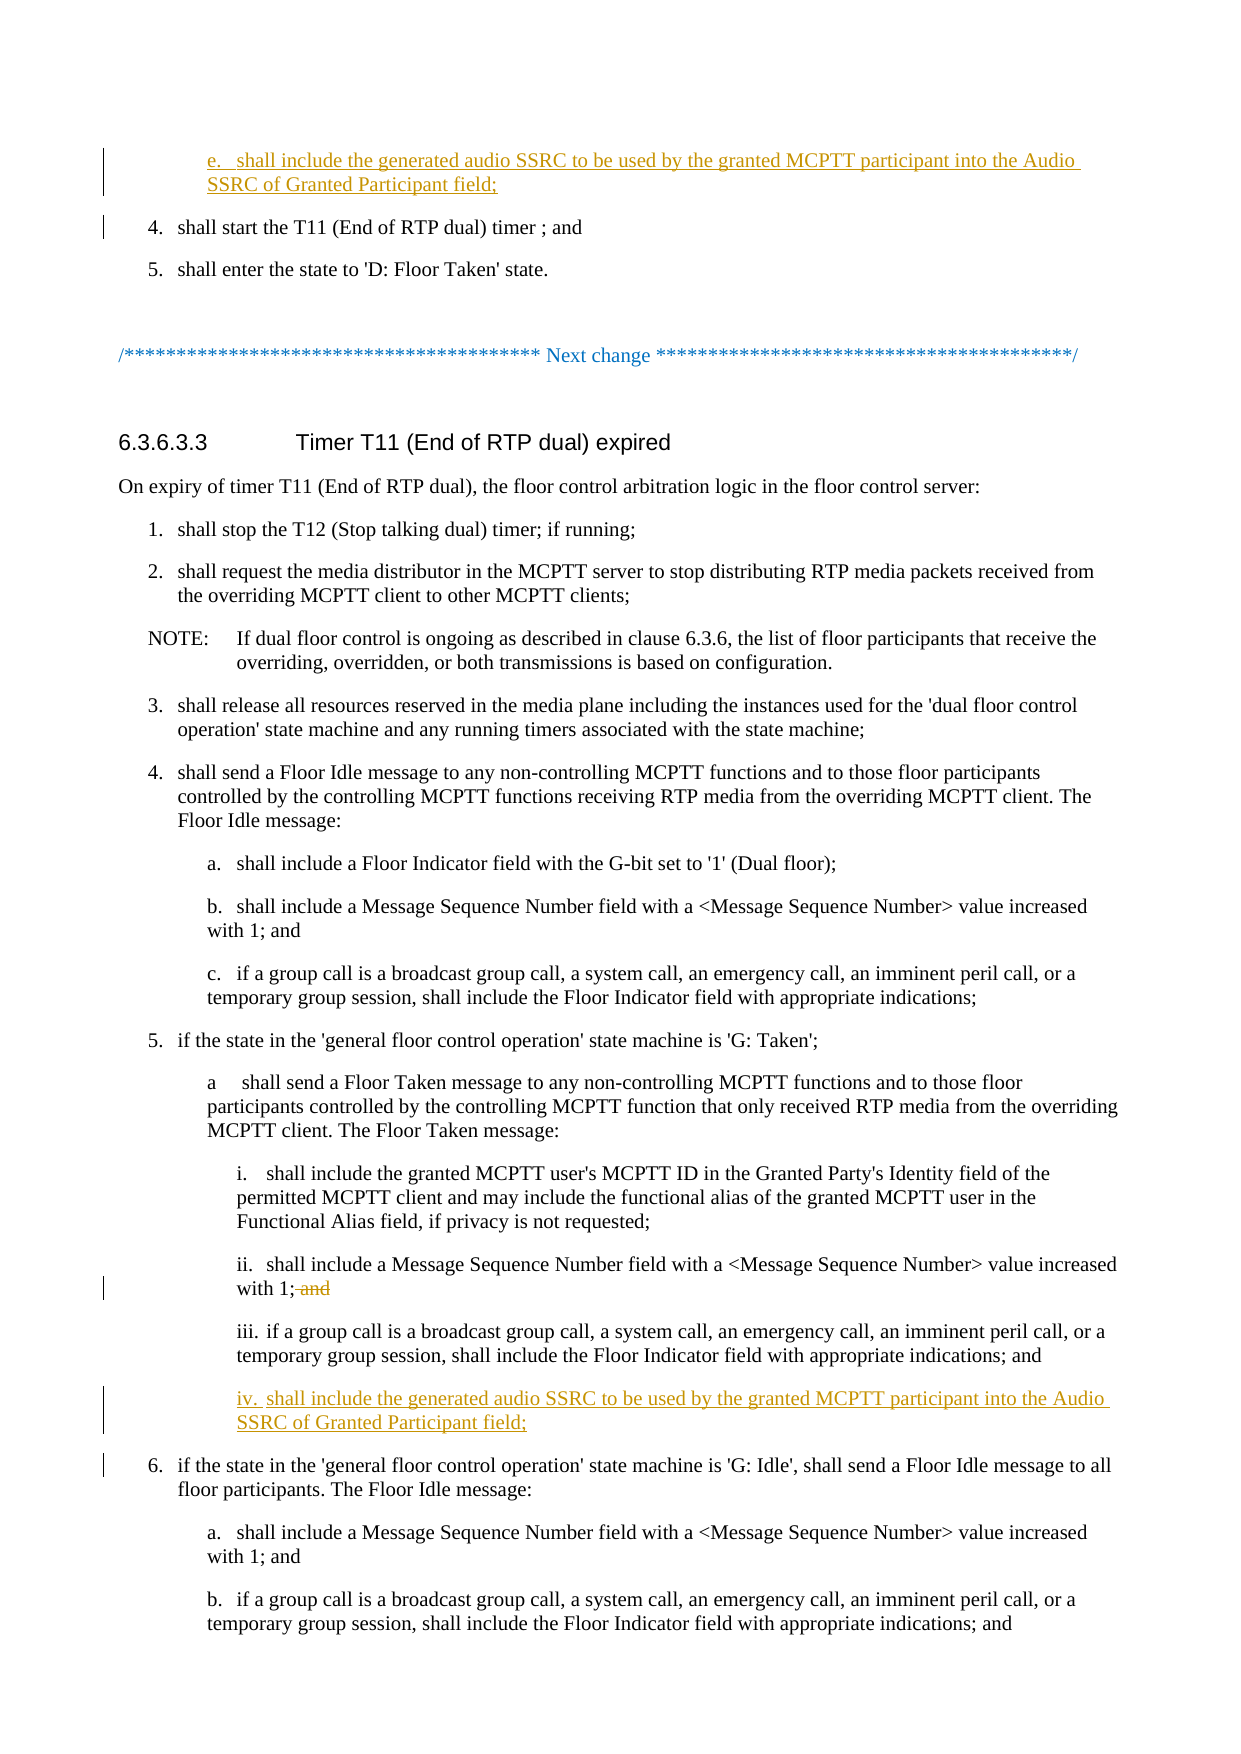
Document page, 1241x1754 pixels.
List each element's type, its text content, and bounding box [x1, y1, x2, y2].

text NOTE: If dual floor control is ongoing as described in clause 6.3.6, the list of floor participants that receive the overriding, overridden, or both transmissions is based on configuration. [148, 626, 1122, 674]
text a. shall include a Floor Indicator field with the G-bit set to '1' (Dual floor); [207, 851, 1122, 875]
text i. shall include the granted MCPTT user's MCPTT ID in the Granted Party's Identity field of the permitted MCPTT client and may include the functional alias of the granted MCPTT user in the Functional Alias field, if privacy is not requested; [236, 1161, 1122, 1233]
text 5. if the state in the 'general floor control operation' state machine is 'G: Taken'; [148, 1027, 1122, 1052]
text 3. shall release all resources reserved in the media plane including the instances used for the 'dual floor control operation' state machine and any running timers associated with the state machine; [148, 693, 1122, 741]
text 6. if the state in the 'general floor control operation' state machine is 'G: Idle', shall send a Floor Idle message to all floor participants. The Floor Idle message: [148, 1453, 1122, 1501]
text c. if a group call is a broadcast group call, a system call, an emergency call, an imminent peril call, or a temporary group session, shall include the Floor Indicator field with appropriate indications; [207, 961, 1122, 1009]
text a shall send a Floor Taken message to any non-controlling MCPTT functions and to those floor participants controlled by the controlling MCPTT function that only received RTP media from the overriding MCPTT client. The Floor Taken message: [207, 1070, 1122, 1142]
text ii. shall include a Message Sequence Number field with a <Message Sequence Number> value increased with 1; [236, 1252, 1122, 1300]
text /**************************************** Next change ****************************************/ [118, 343, 1122, 367]
subtitle 6.3.6.3.3 Timer T11 (End of RTP dual) expired [118, 429, 1122, 455]
text a. shall include a Message Sequence Number field with a <Message Sequence Number> value increased with 1; and [207, 1520, 1122, 1568]
text 5. shall enter the state to 'D: Floor Taken' state. [148, 257, 1122, 281]
text On expiry of timer T11 (End of RTP dual), the floor control arbitration logic in the floor control server: [118, 474, 1122, 498]
text 1. shall stop the T12 (Stop talking dual) timer; if running; [148, 517, 1122, 541]
text iii. if a group call is a broadcast group call, a system call, an emergency call, an imminent peril call, or a temporary group session, shall include the Floor Indicator field with appropriate indications; and [236, 1319, 1122, 1367]
text 4. shall start the T11 (End of RTP dual) timer ; and [148, 214, 1122, 239]
text 2. shall request the media distributor in the MCPTT server to stop distributing RTP media packets received from the overriding MCPTT client to other MCPTT clients; [148, 559, 1122, 607]
text b. shall include a Message Sequence Number field with a <Message Sequence Number> value increased with 1; and [207, 894, 1122, 942]
text 4. shall send a Floor Idle message to any non-controlling MCPTT functions and to those floor participants controlled by the controlling MCPTT functions receiving RTP media from the overriding MCPTT client. The Floor Idle message: [148, 760, 1122, 832]
text b. if a group call is a broadcast group call, a system call, an emergency call, an imminent peril call, or a temporary group session, shall include the Floor Indicator field with appropriate indications; and [207, 1587, 1122, 1635]
